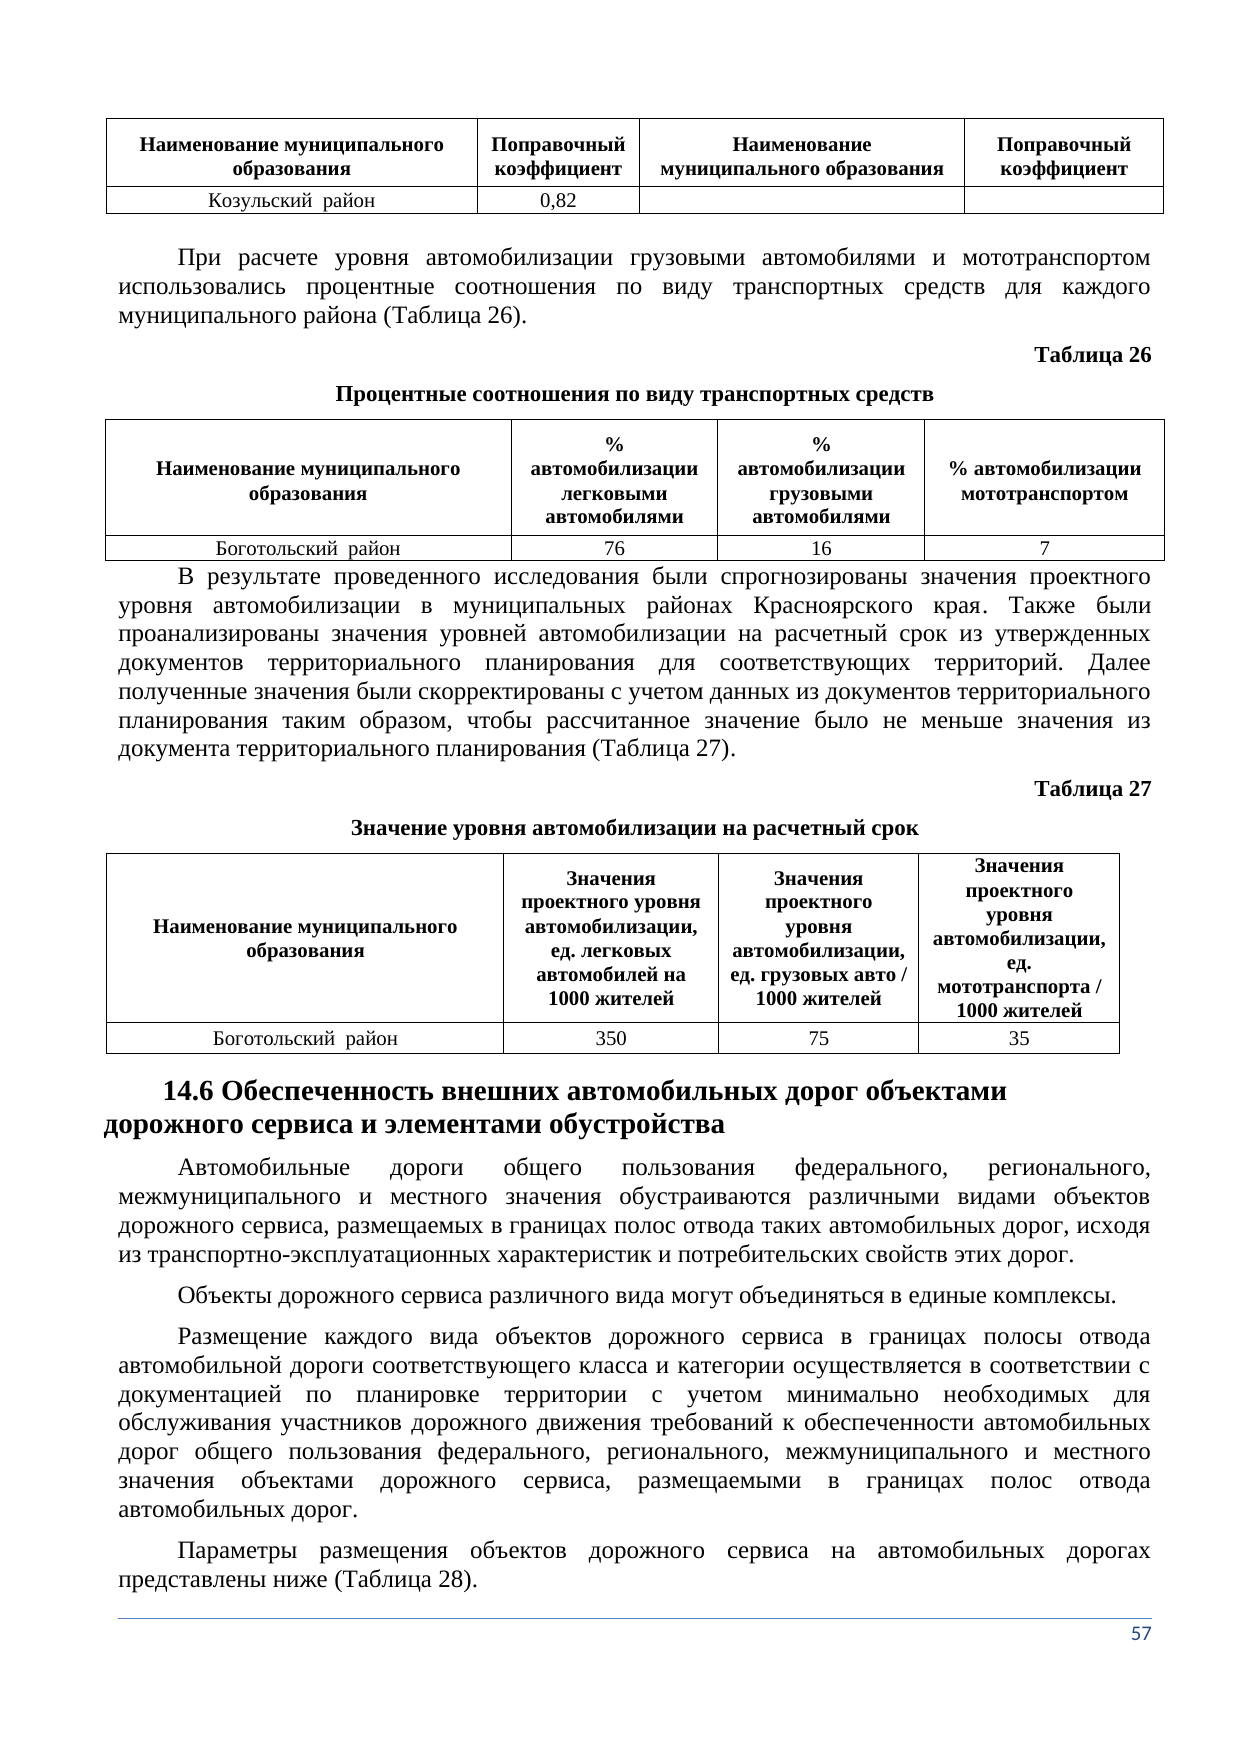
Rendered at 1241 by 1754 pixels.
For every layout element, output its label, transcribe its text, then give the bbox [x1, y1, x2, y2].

table_header Наименование муниципального образования [640, 119, 964, 186]
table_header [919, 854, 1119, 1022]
subtitle Обеспеченность внешних автомобильных дорог объектами дорожного сервиса и элементами обустройства [103, 1073, 1152, 1140]
text При расчете уровня автомобилизации грузовыми автомобилями и мототранспортом использовались процентные соотношения по виду транспортных средств для каждого муниципального района (Таблица 26). [118, 242, 1152, 328]
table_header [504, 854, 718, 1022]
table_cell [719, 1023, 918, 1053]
text Процентные соотношения по виду транспортных средств [118, 380, 1152, 406]
table_header Поправочный коэффициент [965, 119, 1163, 186]
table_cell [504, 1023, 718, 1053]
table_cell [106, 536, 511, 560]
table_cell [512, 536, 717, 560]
text Таблица 26 [118, 341, 1152, 367]
text Автомобильные дороги общего пользования федерального, регионального, межмуниципального и местного значения обустраиваются различными видами объектов дорожного сервиса, размещаемых в границах полос отвода таких автомобильных дорог, исходя из транспортно-эксплуатационных характеристик и потребительских свойств этих дорог. [118, 1152, 1152, 1267]
table_header Поправочный коэффициент [478, 119, 639, 186]
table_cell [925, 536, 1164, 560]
text Объекты дорожного сервиса различного вида могут объединяться в единые комплексы. [118, 1280, 1152, 1309]
text Параметры размещения объектов дорожного сервиса на автомобильных дорогах представлены ниже (Таблица 28). [118, 1535, 1152, 1592]
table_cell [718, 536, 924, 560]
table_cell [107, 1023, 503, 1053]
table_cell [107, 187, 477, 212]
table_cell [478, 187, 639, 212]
text Таблица 27 [118, 775, 1152, 801]
text В результате проведенного исследования были спрогнозированы значения проектного уровня автомобилизации в муниципальных районах Красноярского края. Также были проанализированы значения уровней автомобилизации на расчетный срок из утвержденных документов территориального планирования для соответствующих территорий. Далее полученные значения были скорректированы с учетом данных из документов территориального планирования таким образом, чтобы рассчитанное значение было не меньше значения из документа территориального планирования (Таблица 27). [118, 561, 1152, 762]
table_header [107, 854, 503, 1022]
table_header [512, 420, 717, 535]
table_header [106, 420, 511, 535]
text Значение уровня автомобилизации на расчетный срок [118, 813, 1152, 840]
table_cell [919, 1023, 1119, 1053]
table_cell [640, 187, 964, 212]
table_header Наименование муниципального образования [107, 119, 477, 186]
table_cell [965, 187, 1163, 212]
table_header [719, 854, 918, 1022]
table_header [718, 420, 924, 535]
text Размещение каждого вида объектов дорожного сервиса в границах полосы отвода автомобильной дороги соответствующего класса и категории осуществляется в соответствии с документацией по планировке территории с учетом минимально необходимых для обслуживания участников дорожного движения требований к обеспеченности автомобильных дорог общего пользования федерального, регионального, межмуниципального и местного значения объектами дорожного сервиса, размещаемыми в границах полос отвода автомобильных дорог. [118, 1321, 1152, 1522]
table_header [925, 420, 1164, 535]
